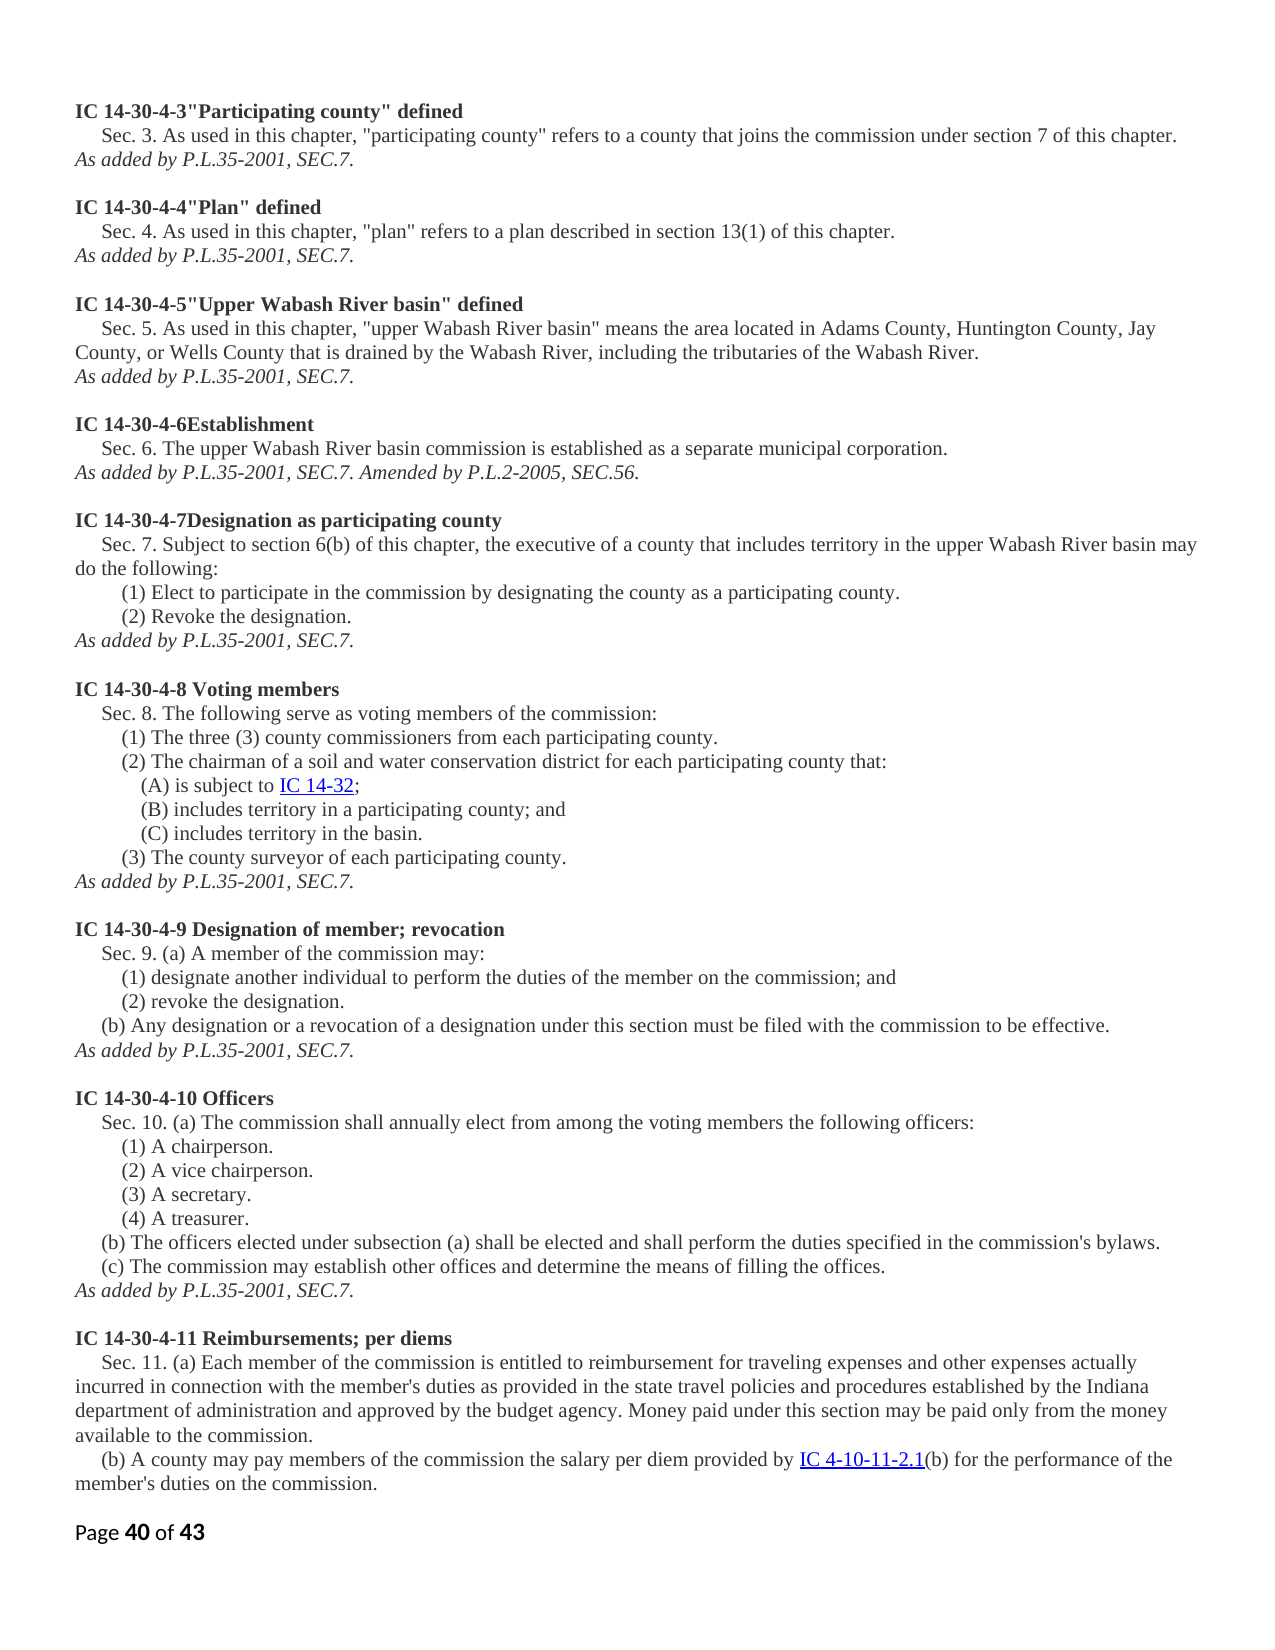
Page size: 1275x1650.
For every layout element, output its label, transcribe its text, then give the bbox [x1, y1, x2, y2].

text (C) includes territory in the basin. [141, 821, 1200, 845]
text As added by P.L.35-2001, SEC.7. [75, 1278, 1200, 1302]
text (1) Elect to participate in the commission by designating the county as a participating county. [121, 580, 1200, 604]
text Sec. 4. As used in this chapter, "plan" refers to a plan described in section 13(1) of this chapter. [75, 219, 1200, 243]
text (1) designate another individual to perform the duties of the member on the commission; and [121, 965, 1200, 989]
text IC 14-30-4-7Designation as participating county [75, 508, 1200, 532]
text (1) A chairperson. [121, 1134, 1200, 1158]
text (4) A treasurer. [121, 1206, 1200, 1230]
text Sec. 7. Subject to section 6(b) of this chapter, the executive of a county that includes territory in the upper Wabash River basin may do the following: [75, 532, 1200, 580]
text As added by P.L.35-2001, SEC.7. [75, 243, 1200, 267]
text (2) The chairman of a soil and water conservation district for each participating county that: [121, 749, 1200, 773]
text As added by P.L.35-2001, SEC.7. Amended by P.L.2-2005, SEC.56. [75, 460, 1200, 484]
text (1) The three (3) county commissioners from each participating county. [121, 725, 1200, 749]
text (B) includes territory in a participating county; and [141, 797, 1200, 821]
text As added by P.L.35-2001, SEC.7. [75, 147, 1200, 171]
text (b) Any designation or a revocation of a designation under this section must be filed with the commission to be effective. [75, 1013, 1200, 1037]
text As added by P.L.35-2001, SEC.7. [75, 1037, 1200, 1062]
text (3) A secretary. [121, 1182, 1200, 1206]
text IC 14-30-4-8 Voting members [75, 677, 1200, 701]
text Sec. 6. The upper Wabash River basin commission is established as a separate municipal corporation. [75, 436, 1200, 460]
text (b) A county may pay members of the commission the salary per diem provided by IC 4-10-11-2.1(b) for the performance of the member's duties on the commission. [75, 1447, 1200, 1495]
text IC 14-30-4-10 Officers [75, 1086, 1200, 1110]
text (c) The commission may establish other offices and determine the means of filling the offices. [75, 1254, 1200, 1278]
text IC 14-30-4-4"Plan" defined [75, 195, 1200, 219]
text (2) revoke the designation. [121, 989, 1200, 1013]
text IC 14-30-4-5"Upper Wabash River basin" defined [75, 292, 1200, 316]
text (3) The county surveyor of each participating county. [121, 845, 1200, 869]
text IC 14-30-4-9 Designation of member; revocation [75, 917, 1200, 941]
text As added by P.L.35-2001, SEC.7. [75, 628, 1200, 652]
text IC 14-30-4-11 Reimbursements; per diems [75, 1326, 1200, 1350]
text Sec. 5. As used in this chapter, "upper Wabash River basin" means the area located in Adams County, Huntington County, Jay County, or Wells County that is drained by the Wabash River, including the tributaries of the Wabash River. [75, 316, 1200, 364]
text (2) A vice chairperson. [121, 1158, 1200, 1182]
text IC 14-30-4-6Establishment [75, 412, 1200, 436]
text (b) The officers elected under subsection (a) shall be elected and shall perform the duties specified in the commission's bylaws. [75, 1230, 1200, 1254]
text IC 14-30-4-3"Participating county" defined [75, 99, 1200, 123]
text Sec. 9. (a) A member of the commission may: [75, 941, 1200, 965]
text Sec. 3. As used in this chapter, "participating county" refers to a county that joins the commission under section 7 of this chapter. [75, 123, 1200, 147]
text (A) is subject to IC 14-32; [141, 773, 1200, 797]
text (2) Revoke the designation. [121, 604, 1200, 628]
text Sec. 11. (a) Each member of the commission is entitled to reimbursement for traveling expenses and other expenses actually incurred in connection with the member's duties as provided in the state travel policies and procedures established by the Indiana department of administration and approved by the budget agency. Money paid under this section may be paid only from the money available to the commission. [75, 1350, 1200, 1447]
text Sec. 10. (a) The commission shall annually elect from among the voting members the following officers: [75, 1110, 1200, 1134]
text As added by P.L.35-2001, SEC.7. [75, 869, 1200, 893]
text As added by P.L.35-2001, SEC.7. [75, 364, 1200, 388]
text Sec. 8. The following serve as voting members of the commission: [75, 701, 1200, 725]
